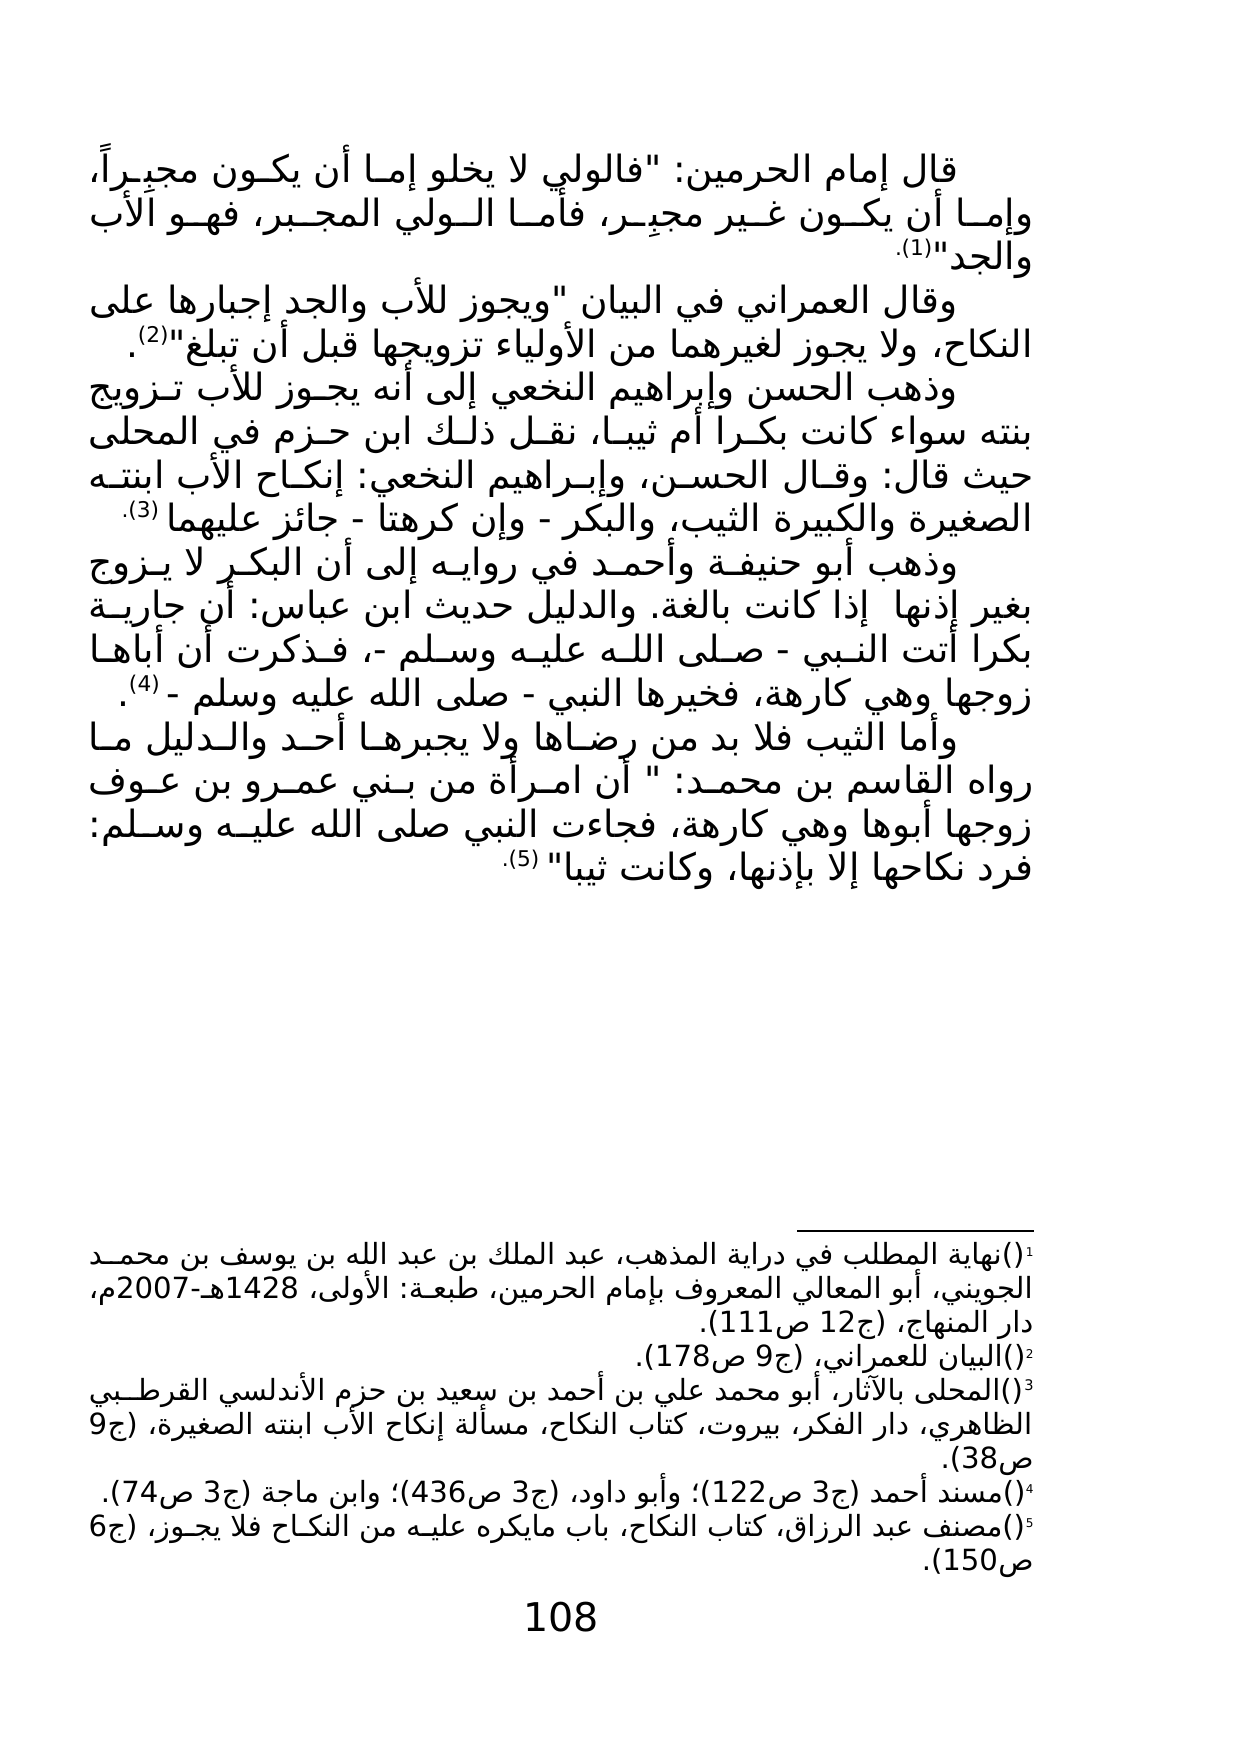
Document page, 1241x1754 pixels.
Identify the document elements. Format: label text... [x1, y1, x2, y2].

text وذهب أبو حنيفة وأحمد في روايه إلى أن البكر لا يزوج بغير إذنها إذا كانت بالغة. والدليل حديث ابن عباس: أن جارية بكرا أتت النبي - صلى الله عليه وسلم -، فذكرت أن أباها زوجها وهي كارهة، فخيرها النبي - صلى الله عليه وسلم - (). [89, 541, 1033, 715]
text قال إمام الحرمين: "فالولي لا يخلو إما أن يكون مجبِراً، وإما أن يكون غير مجبِر، فأما الولي المجبر، فهو الأب والجد"(). [89, 148, 1033, 279]
text وذهب الحسن وإبراهيم النخعي إلى أنه يجوز للأب تزويج بنته سواء كانت بكرا أم ثيبا، نقل ذلك ابن حزم في المحلى حيث قال: وقال الحسن، وإبراهيم النخعي: إنكاح الأب ابنته الصغيرة والكبيرة الثيب، والبكر - وإن كرهتا - جائز عليهما (). [89, 366, 1033, 541]
text وأما الثيب فلا بد من رضاها ولا يجبرها أحد والدليل ما رواه القاسم بن محمد: " أن امرأة من بني عمرو بن عوف زوجها أبوها وهي كارهة، فجاءت النبي صلى الله عليه وسلم: فرد نكاحها إلا بإذنها، وكانت ثيبا" (). [89, 715, 1033, 890]
text وقال العمراني في البيان "ويجوز للأب والجد إجبارها على النكاح، ولا يجوز لغيرهما من الأولياء تزويجها قبل أن تبلغ"(). [89, 279, 1033, 366]
